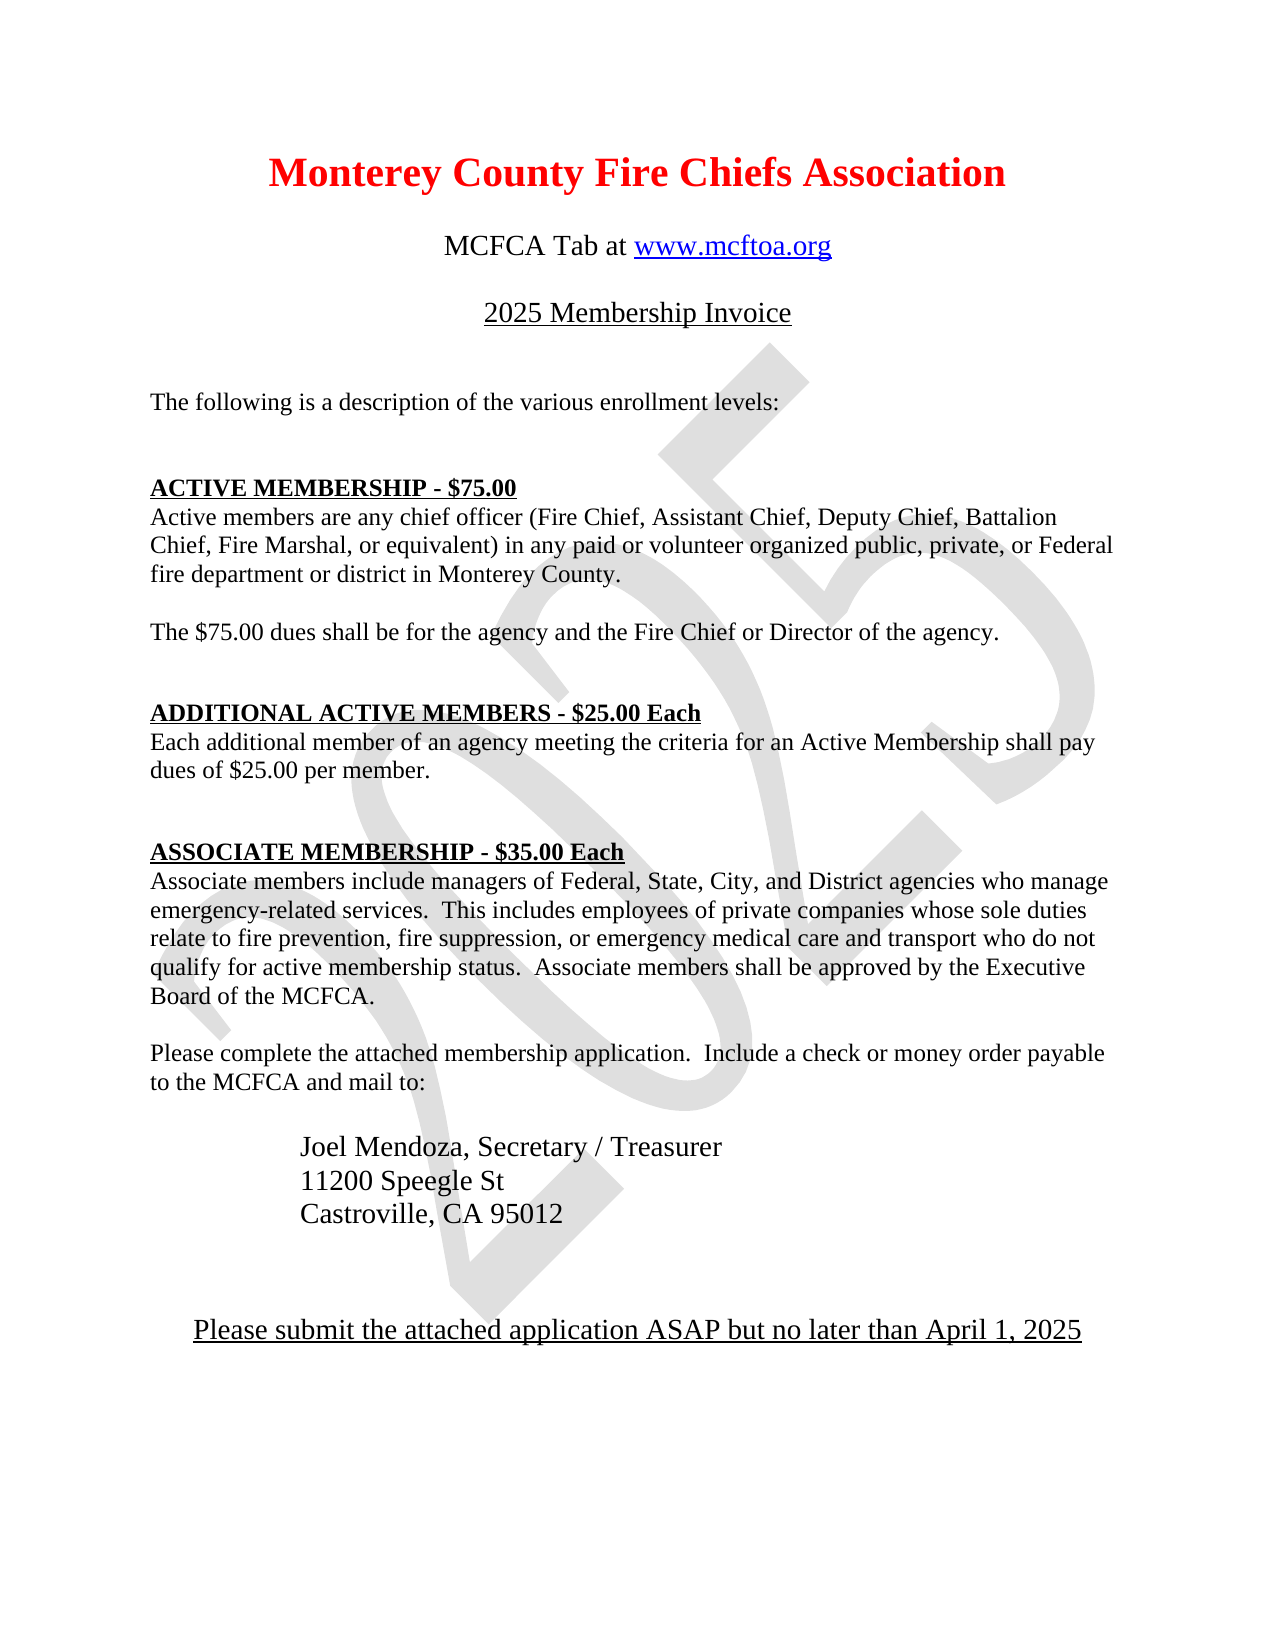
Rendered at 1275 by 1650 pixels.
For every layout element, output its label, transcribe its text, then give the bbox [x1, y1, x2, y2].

text MCFCA Tab at www.mcftoa.org [150, 228, 1125, 262]
text ADDITIONAL ACTIVE MEMBERS - $25.00 Each [150, 698, 1125, 727]
text The following is a description of the various enrollment levels: [150, 387, 1125, 415]
text Joel Mendoza, Secretary / Treasurer [225, 1129, 1125, 1163]
text Castroville, CA 95012 [225, 1197, 1125, 1254]
text 2025 Membership Invoice [150, 296, 1125, 329]
text Each additional member of an agency meeting the criteria for an Active Membership shall pay dues of $25.00 per member. [150, 727, 1125, 784]
text The $75.00 dues shall be for the agency and the Fire Chief or Director of the agency. [150, 617, 1125, 645]
text 11200 Speegle St [225, 1163, 1125, 1197]
text Associate members include managers of Federal, State, City, and District agencies who manage emergency-related services. This includes employees of private companies whose sole duties relate to fire prevention, fire suppression, or emergency medical care and transport who do not qualify for active membership status. Associate members shall be approved by the Executive Board of the MCFCA. [150, 866, 1125, 1010]
text ASSOCIATE MEMBERSHIP - $35.00 Each [150, 837, 1125, 866]
subtitle Monterey County Fire Chiefs Association [150, 147, 1125, 195]
text ACTIVE MEMBERSHIP - $75.00 [150, 473, 1125, 502]
text Active members are any chief officer (Fire Chief, Assistant Chief, Deputy Chief, Battalion Chief, Fire Marshal, or equivalent) in any paid or volunteer organized public, private, or Federal fire department or district in Monterey County. [150, 502, 1125, 588]
text Please submit the attached application ASAP but no later than April 1, 2025 [150, 1312, 1125, 1345]
text Please complete the attached membership application. Include a check or money order payable to the MCFCA and mail to: [150, 1038, 1125, 1096]
